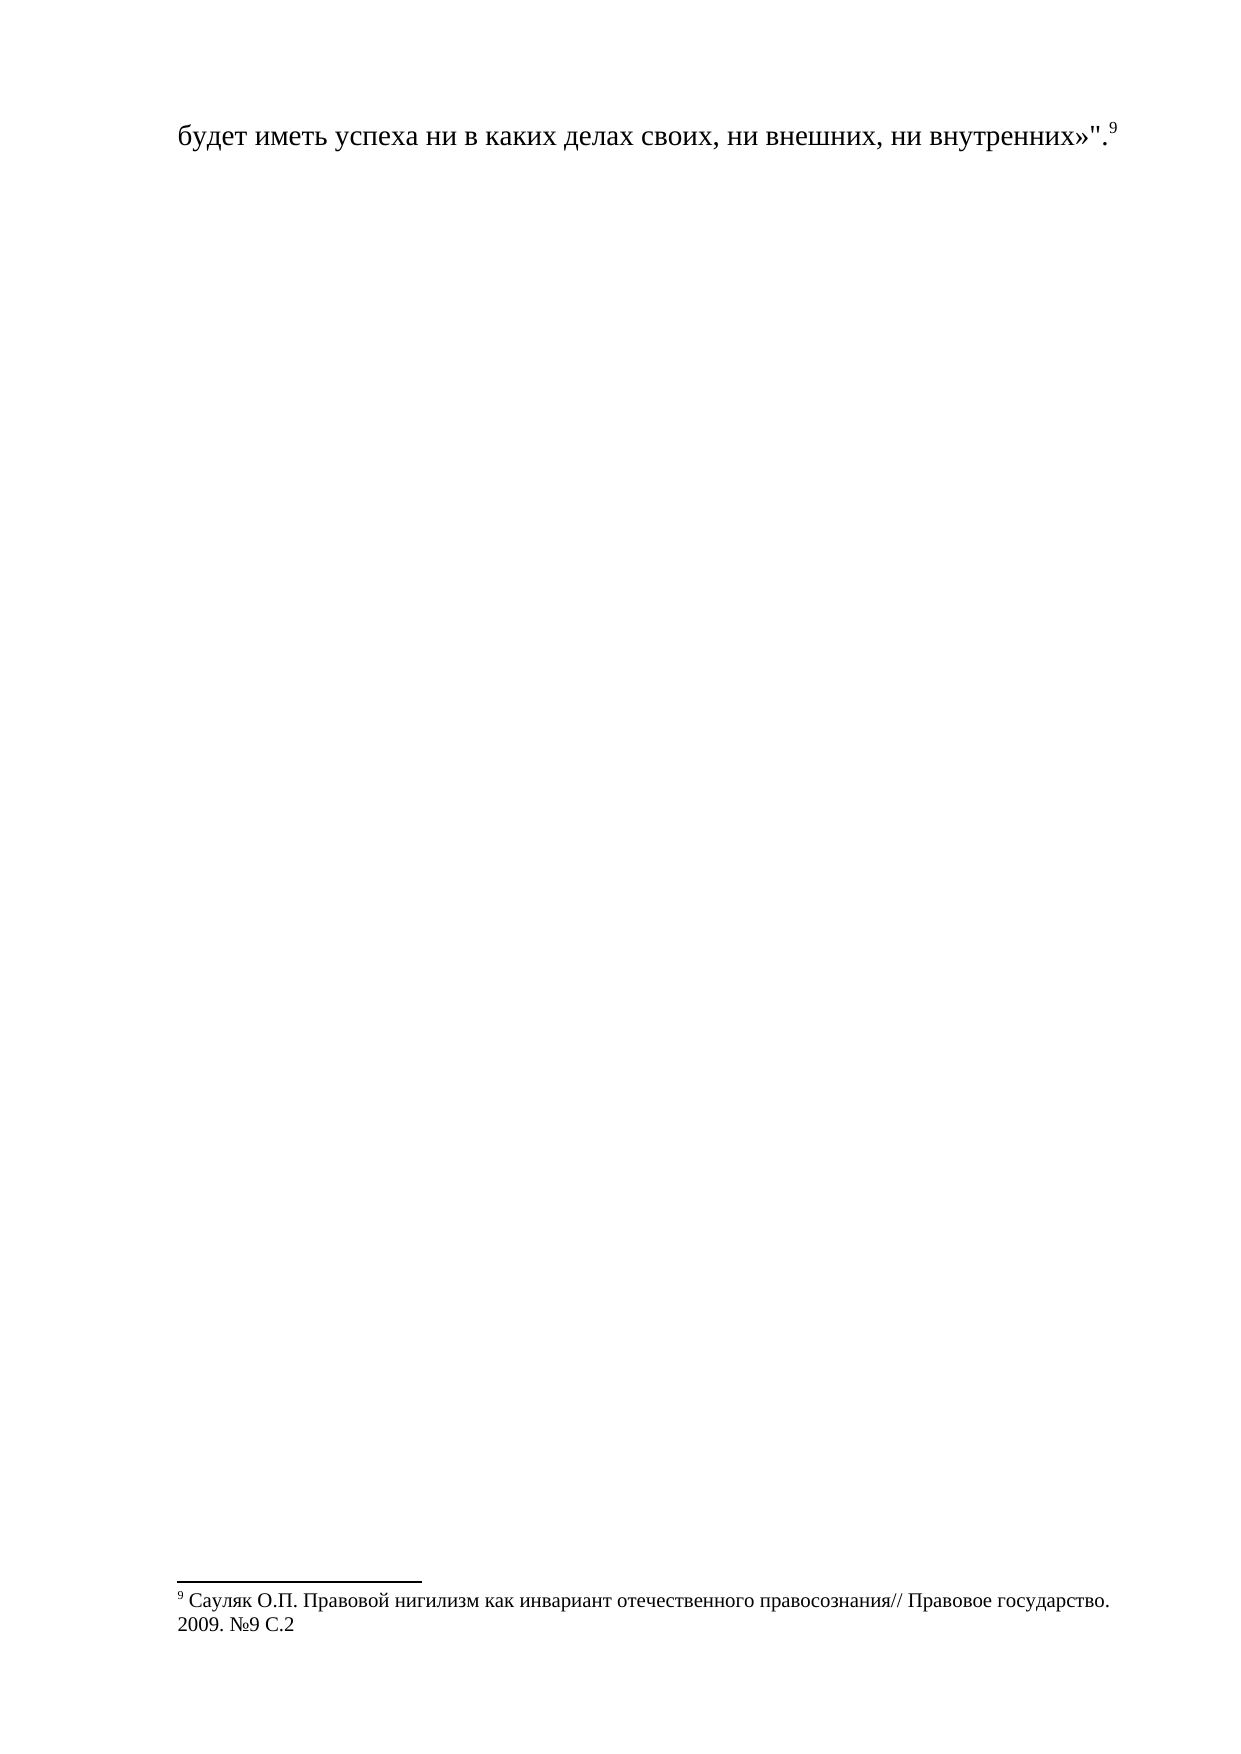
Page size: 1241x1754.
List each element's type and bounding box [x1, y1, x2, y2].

text [177, 118, 1152, 152]
